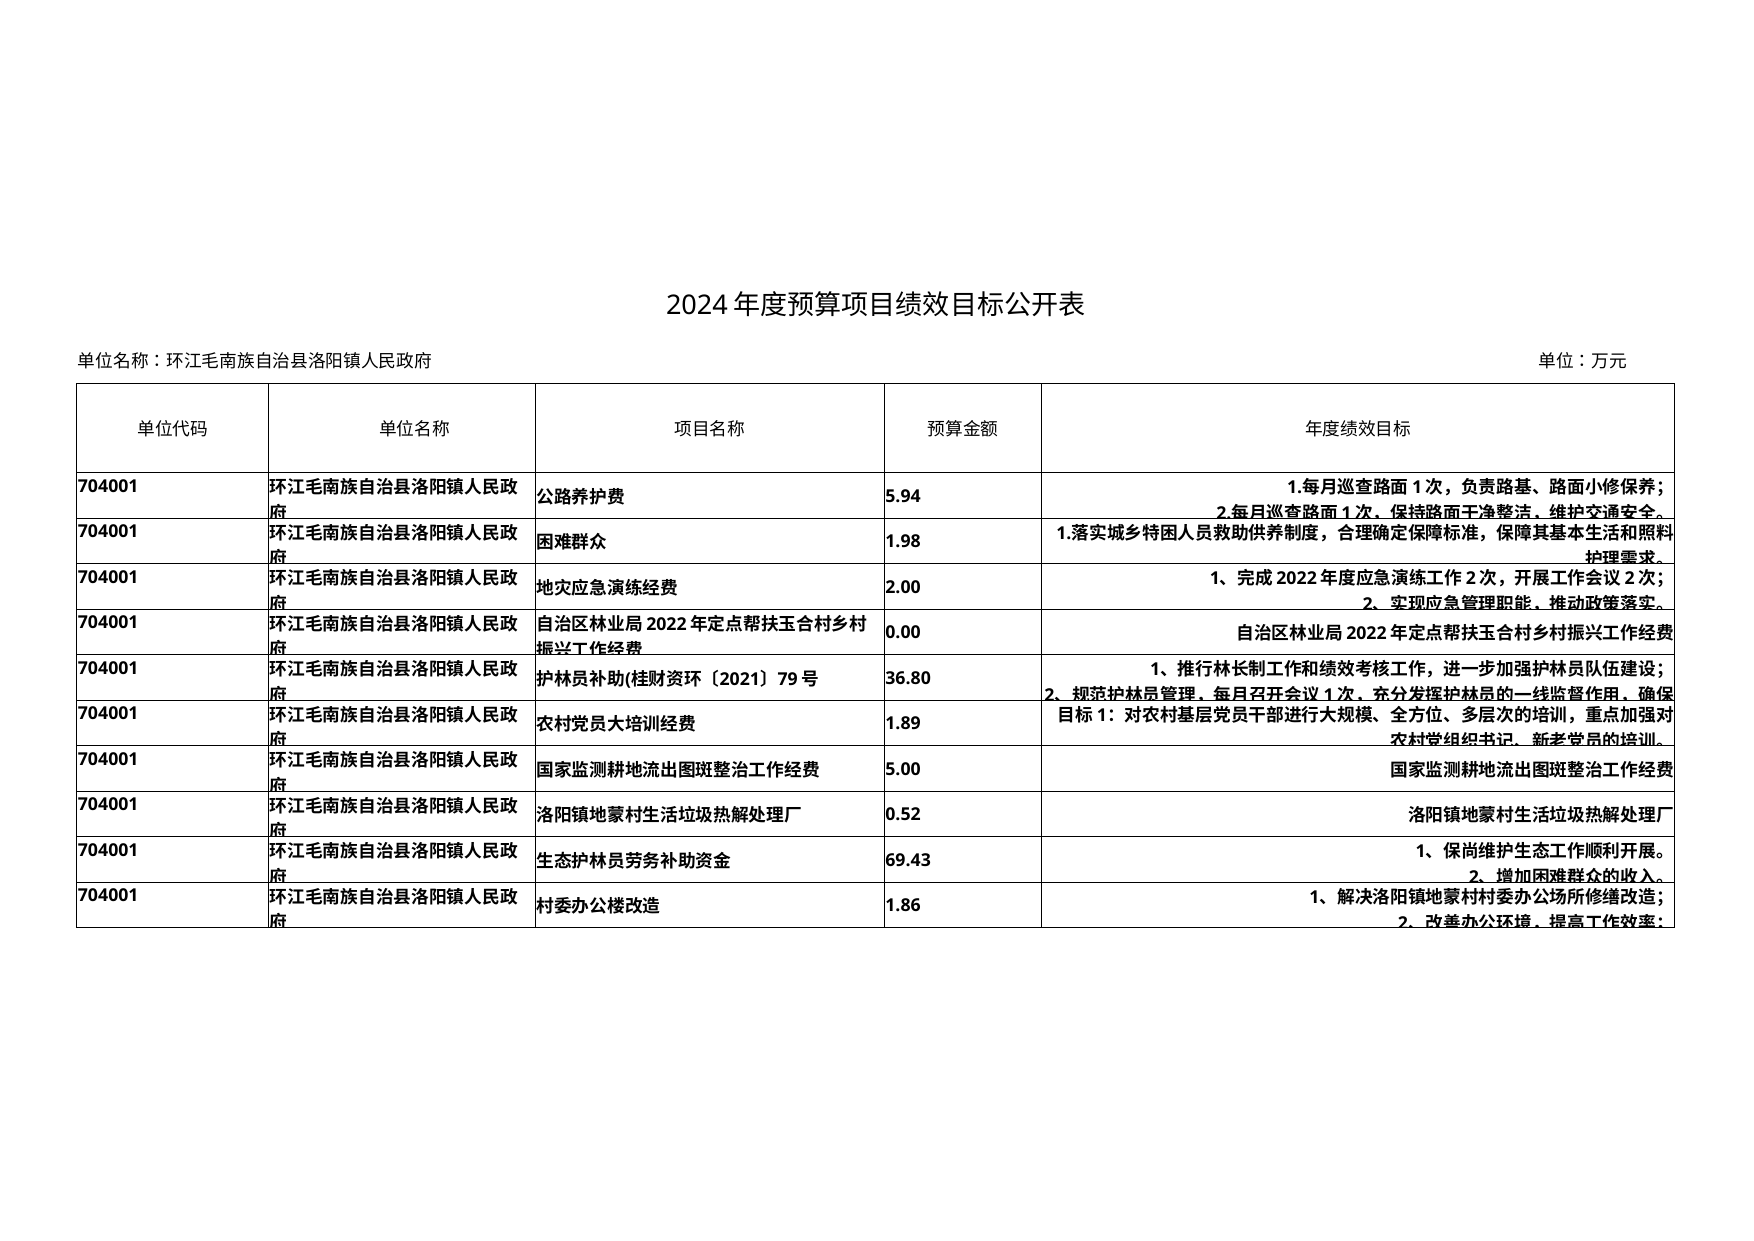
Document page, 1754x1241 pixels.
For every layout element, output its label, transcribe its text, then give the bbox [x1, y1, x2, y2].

table_cell 洛阳镇地蒙村生活垃圾热解处理厂 [1042, 792, 1674, 836]
table_cell 704001 [77, 564, 268, 609]
table_header 单位名称：环江毛南族自治县洛阳镇人民政府 [77, 347, 1041, 383]
table_cell 单位代码 [77, 384, 268, 472]
table_cell 目标1：对农村基层党员干部进行大规模、全方位、多层次的培训，重点加强对农村党组织书记、新老党员的培训。 目标2：通过培训，使广大农村党员干部的思想理论、政策法规和科技文化素质得到全民提高，推动科学发展、带动群众致富、促进和谐稳定的能力得到进一步提升。 目标3：充分利用村级组织活动场所、远程教育站点，加大对农民党员教育培训力度，农民党员培训率达到95％以上。 [1042, 701, 1674, 745]
table_cell 环江毛南族自治县洛阳镇人民政府 [269, 883, 535, 927]
table_cell 自治区林业局2022年定点帮扶玉合村乡村振兴工作经费 [536, 610, 884, 654]
table_cell 704001 [77, 837, 268, 882]
table_cell 环江毛南族自治县洛阳镇人民政府 [269, 701, 535, 745]
table_cell 704001 [77, 701, 268, 745]
table_cell 1.89 [885, 701, 1041, 745]
table_cell 1.98 [885, 519, 1041, 563]
table_cell 单位名称 [269, 384, 535, 472]
table_cell 年度绩效目标 [1042, 384, 1674, 472]
table_cell 环江毛南族自治县洛阳镇人民政府 [269, 792, 535, 836]
table_header 单位：万元 [1041, 347, 1674, 383]
table_cell 预算金额 [885, 384, 1041, 472]
table_cell 洛阳镇地蒙村生活垃圾热解处理厂 [536, 792, 884, 836]
table_cell 环江毛南族自治县洛阳镇人民政府 [269, 473, 535, 518]
table_cell 1、推行林长制工作和绩效考核工作，进一步加强护林员队伍建设； 2、规范护林员管理，每月召开会议1次，充分发挥护林员的一线监督作用，确保林草湿资源得到有效保护； 3、每月发放355人护林员补贴，带动贫困人口增收； 4、森林管护成效：森林火灾、乱砍滥伐、偷捕盗猎逐年递减； 5、建档立卡脱贫人口满意度≥96％ [1042, 655, 1674, 700]
table_cell 农村党员大培训经费 [536, 701, 884, 745]
table_cell 1.86 [885, 883, 1041, 927]
table_cell 1、完成2022年度应急演练工作2次，开展工作会议2次； 2、实现应急管理职能，推动政策落实。 [1042, 564, 1674, 609]
table_cell 国家监测耕地流出图斑整治工作经费 [536, 746, 884, 791]
table_cell 704001 [77, 610, 268, 654]
table_cell 项目名称 [536, 384, 884, 472]
table_cell 69.43 [885, 837, 1041, 882]
table_cell 公路养护费 [536, 473, 884, 518]
table_cell 护林员补助(桂财资环〔2021〕79号 [536, 655, 884, 700]
table_cell 5.00 [885, 746, 1041, 791]
table_cell 704001 [77, 519, 268, 563]
table_cell 村委办公楼改造 [536, 883, 884, 927]
table_cell 1、保尚维护生态工作顺利开展。 2、增加困难群众的收入。 [1042, 837, 1674, 882]
table_cell 2.00 [885, 564, 1041, 609]
table_cell 环江毛南族自治县洛阳镇人民政府 [269, 837, 535, 882]
table_cell 地灾应急演练经费 [536, 564, 884, 609]
table_cell 704001 [77, 655, 268, 700]
table_cell 704001 [77, 883, 268, 927]
table_cell 环江毛南族自治县洛阳镇人民政府 [269, 519, 535, 563]
table_cell 36.80 [885, 655, 1041, 700]
table_cell 国家监测耕地流出图斑整治工作经费 [1042, 746, 1674, 791]
table_cell 704001 [77, 473, 268, 518]
table_cell 环江毛南族自治县洛阳镇人民政府 [269, 655, 535, 700]
table_cell 环江毛南族自治县洛阳镇人民政府 [269, 746, 535, 791]
table_cell 5.94 [885, 473, 1041, 518]
table_cell 困难群众 [536, 519, 884, 563]
table_cell 704001 [77, 746, 268, 791]
table_cell 0.52 [885, 792, 1041, 836]
subtitle 2024年度预算项目绩效目标公开表 [77, 283, 1674, 322]
table_cell 0.00 [885, 610, 1041, 654]
table_cell 自治区林业局2022年定点帮扶玉合村乡村振兴工作经费 [1042, 610, 1674, 654]
table_cell 1.每月巡查路面1次，负责路基、路面小修保养； 2.每月巡查路面1次，保持路面干净整洁，维护交通安全。 [1042, 473, 1674, 518]
table_cell 生态护林员劳务补助资金 [536, 837, 884, 882]
table_cell 704001 [77, 792, 268, 836]
table_cell 1.落实城乡特困人员救助供养制度，合理确定保障标准，保障其基本生活和照料护理需求。 2.规范实施临时救助政策，实现及时高效，救急解难，发放困难群众救助20人。 3.保障困难群众基本生活，提高生活水平，保障生活质量。 [1042, 519, 1674, 563]
table_cell 环江毛南族自治县洛阳镇人民政府 [269, 564, 535, 609]
table_cell 环江毛南族自治县洛阳镇人民政府 [269, 610, 535, 654]
table_cell 1、解决洛阳镇地蒙村村委办公场所修缮改造； 2、改善办公环境，提高工作效率； 3、受益群众满意度达98％以上。 [1042, 883, 1674, 927]
